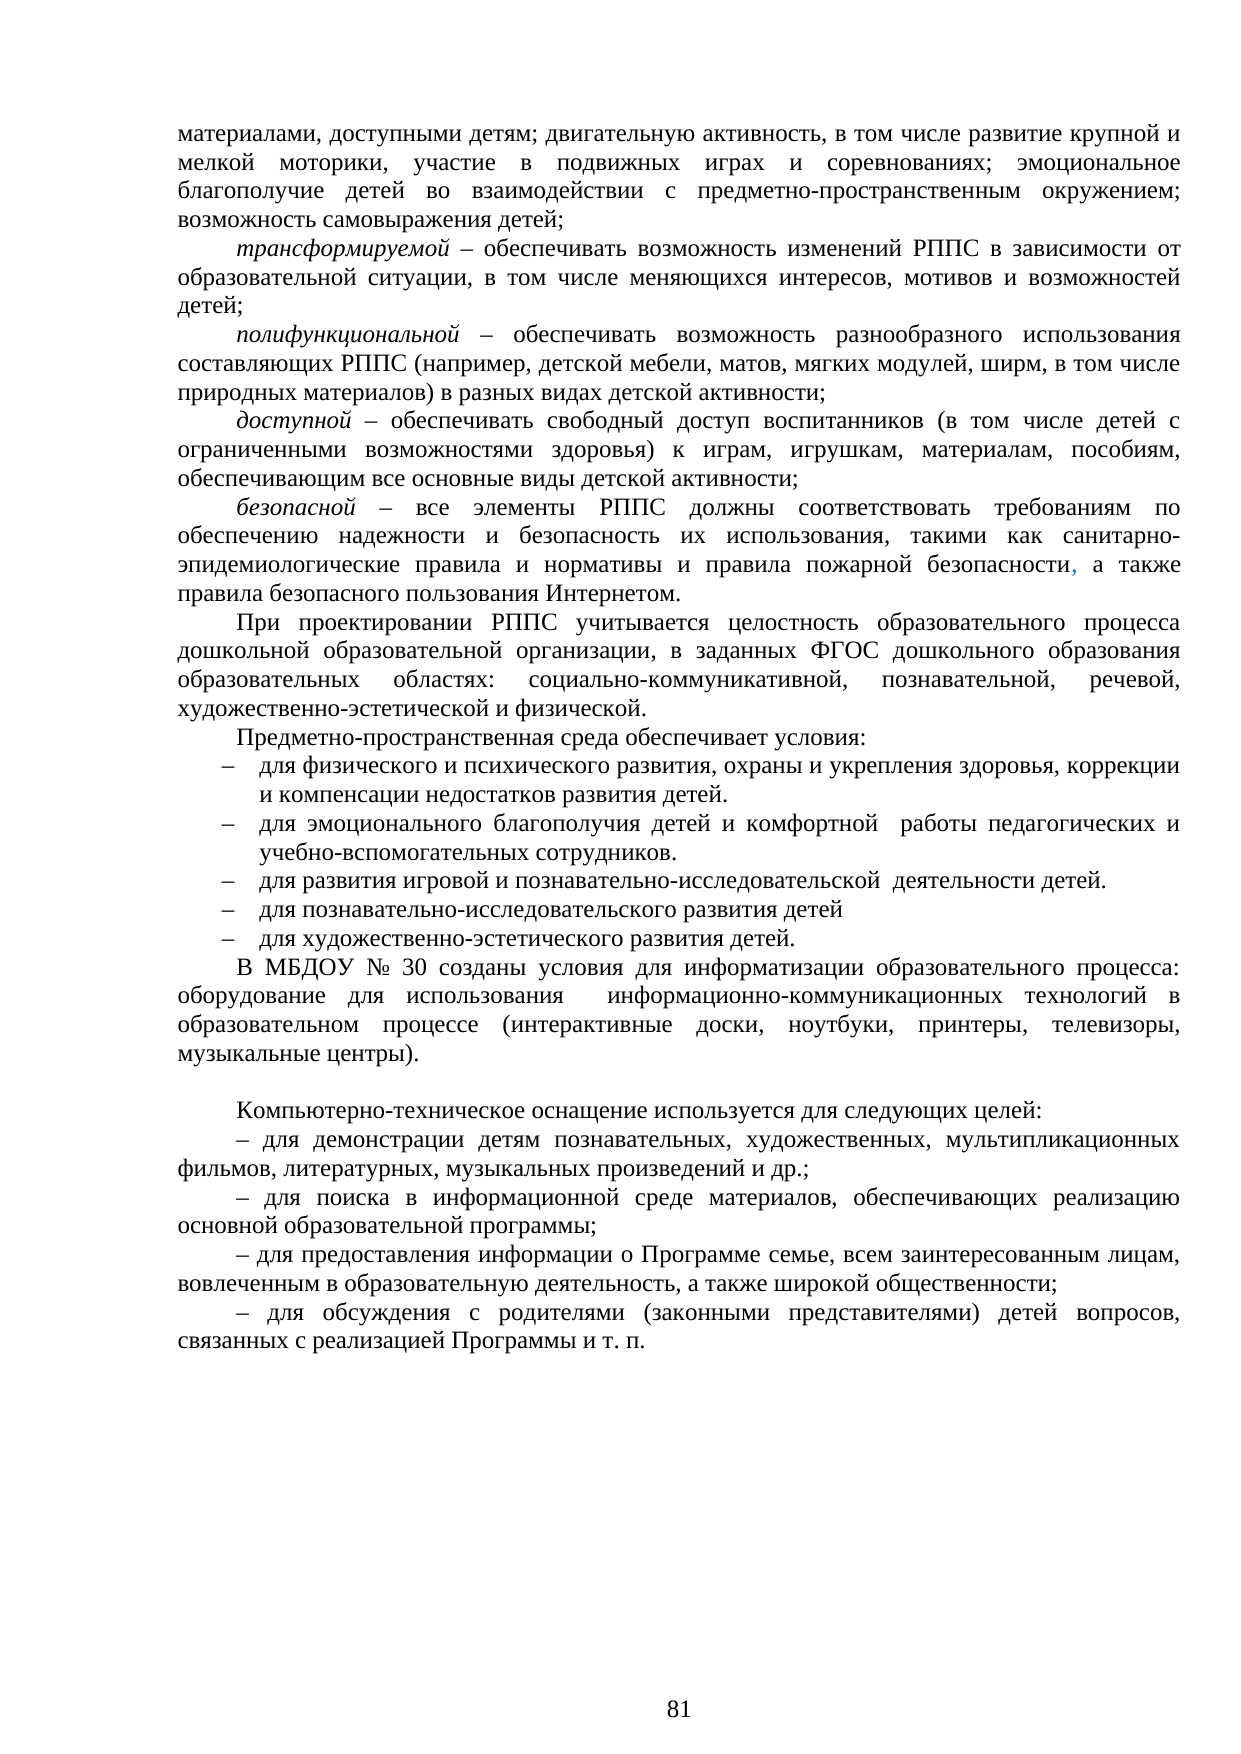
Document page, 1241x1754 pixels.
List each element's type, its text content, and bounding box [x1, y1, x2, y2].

text полифункциональной – обеспечивать возможность разнообразного использования составляющих РППС (например, детской мебели, матов, мягких модулей, ширм, в том числе природных материалов) в разных видах детской активности; [177, 319, 1181, 406]
text – для предоставления информации о Программе семье, всем заинтересованным лицам, вовлеченным в образовательную деятельность, а также широкой общественности; [177, 1239, 1181, 1297]
text Предметно-пространственная среда обеспечивает условия: [177, 722, 1181, 751]
text – для демонстрации детям познавательных, художественных, мультипликационных фильмов, литературных, музыкальных произведений и др.; [177, 1124, 1181, 1182]
text – для обсуждения с родителями (законными представителями) детей вопросов, связанных с реализацией Программы и т. п. [177, 1297, 1181, 1354]
text Компьютерно-техническое оснащение используется для следующих целей: [177, 1096, 1181, 1124]
text При проектировании РППС учитывается целостность образовательного процесса дошкольной образовательной организации, в заданных ФГОС дошкольного образования образовательных областях: социально-коммуникативной, познавательной, речевой, художественно-эстетической и физической. [177, 607, 1181, 722]
text В МБДОУ № 30 созданы условия для информатизации образовательного процесса: оборудование для использования информационно-коммуникационных технологий в образовательном процессе (интерактивные доски, ноутбуки, принтеры, телевизоры, музыкальные центры). [177, 952, 1181, 1067]
list для художественно-эстетического развития детей. [222, 923, 1181, 952]
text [177, 118, 1181, 233]
text – для поиска в информационной среде материалов, обеспечивающих реализацию основной образовательной программы; [177, 1182, 1181, 1239]
text доступной – обеспечивать свободный доступ воспитанников (в том числе детей с ограниченными возможностями здоровья) к играм, игрушкам, материалам, пособиям, обеспечивающим все основные виды детской активности; [177, 406, 1181, 492]
list для физического и психического развития, охраны и укрепления здоровья, коррекции и компенсации недостатков развития детей. [222, 751, 1181, 808]
text безопасной – все элементы РППС должны соответствовать требованиям по обеспечению надежности и безопасность их использования, такими как санитарно-эпидемиологические правила и нормативы и правила пожарной безопасности, а также правила безопасного пользования Интернетом. [177, 492, 1181, 607]
text трансформируемой – обеспечивать возможность изменений РППС в зависимости от образовательной ситуации, в том числе меняющихся интересов, мотивов и возможностей детей; [177, 233, 1181, 319]
list для эмоционального благополучия детей и комфортной работы педагогических и учебно-вспомогательных сотрудников. [222, 808, 1181, 866]
list для познавательно-исследовательского развития детей [222, 894, 1181, 923]
list для развития игровой и познавательно-исследовательской деятельности детей. [222, 866, 1181, 894]
